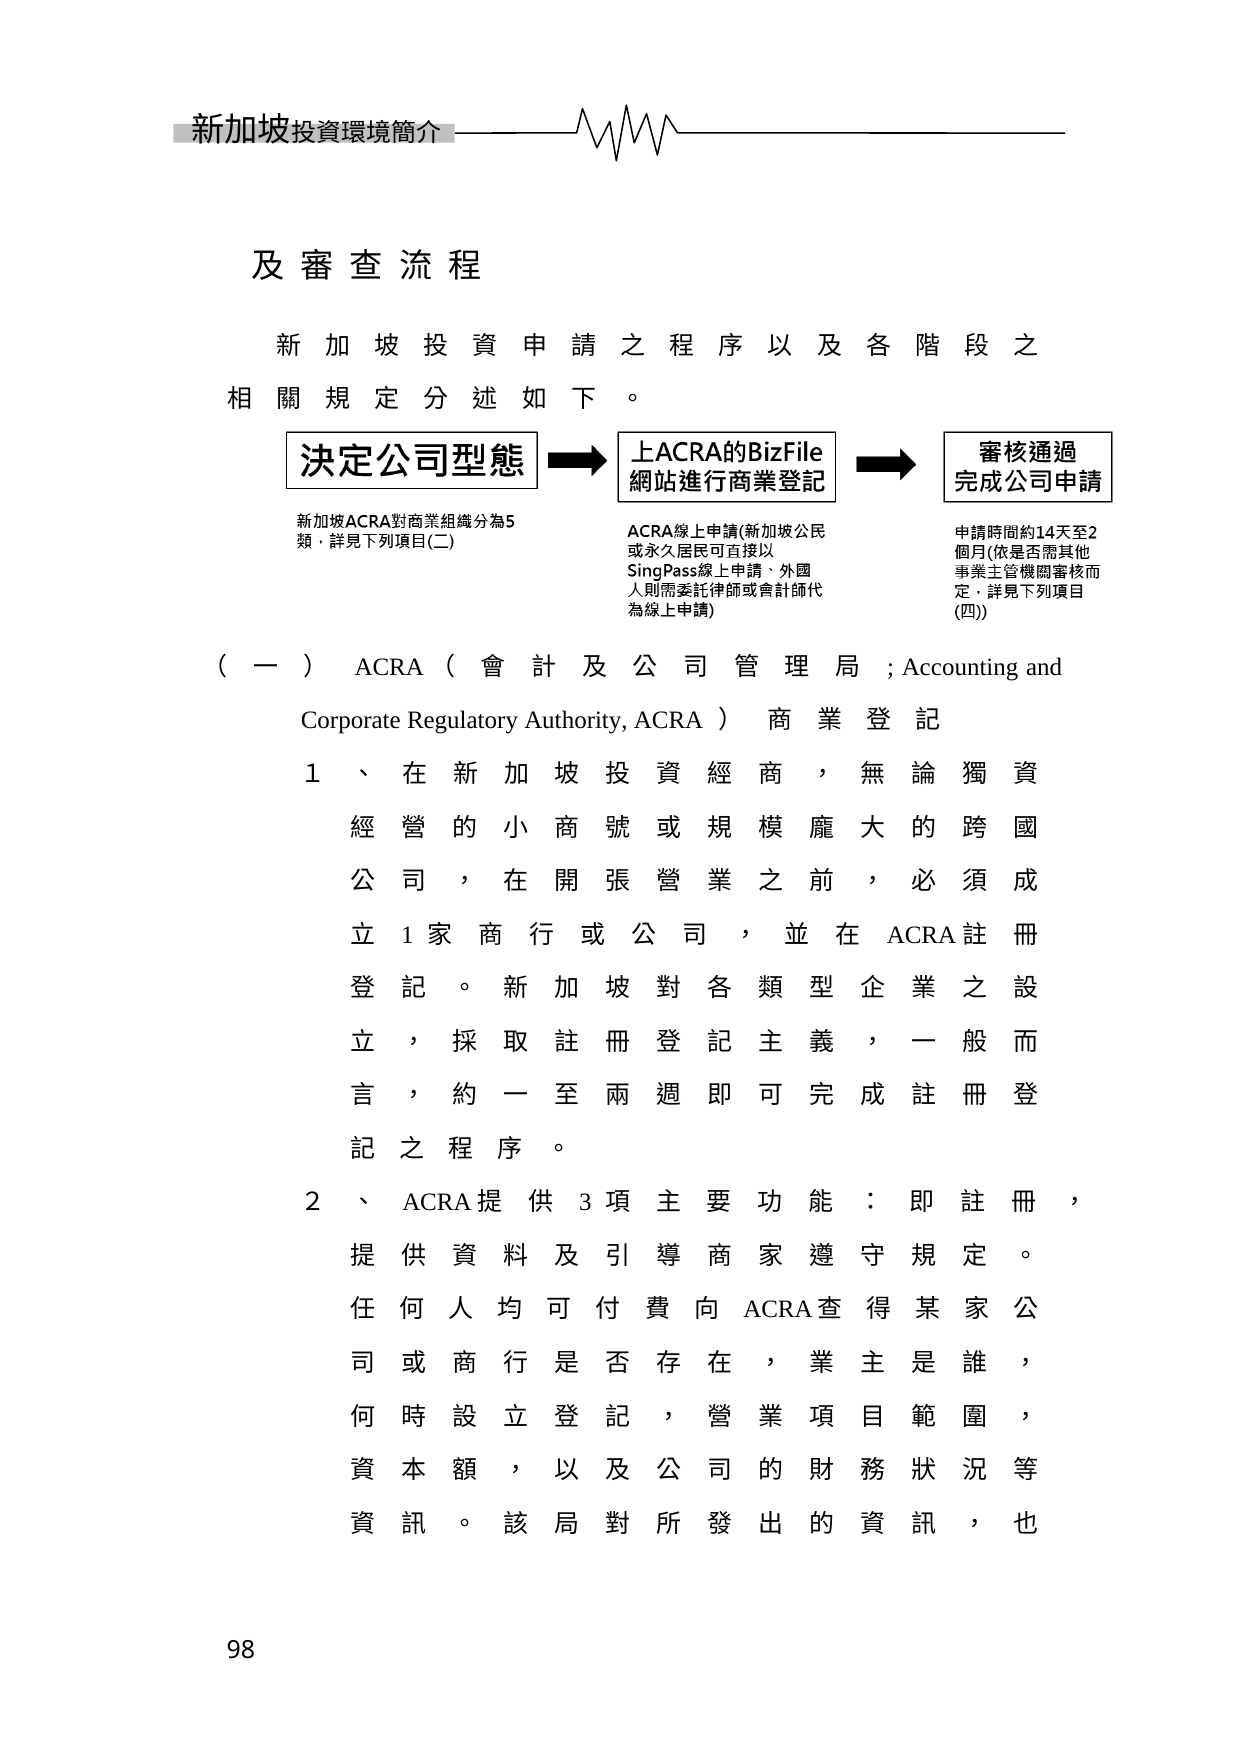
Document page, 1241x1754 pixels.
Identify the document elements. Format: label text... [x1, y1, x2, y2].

text １、在新加坡投資經商，無論獨資經營的小商號或規模龐大的跨國公司，在開張營業之前，必須成立1家商行或公司，並在ACRA註冊登記。新加坡對各類型企業之設立，採取註冊登記主義，一般而言，約一至兩週即可完成註冊登記之程序。 [276, 745, 1063, 1173]
text 新加坡投資申請之程序以及各階段之相關規定分述如下。 [219, 317, 1063, 424]
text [276, 1173, 1063, 1548]
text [178, 236, 1063, 290]
picture [276, 426, 1124, 630]
text （一）ACRA（會計及公司管理局; Accounting and Corporate Regulatory Authority, ACRA）商業登記 [202, 638, 1063, 745]
